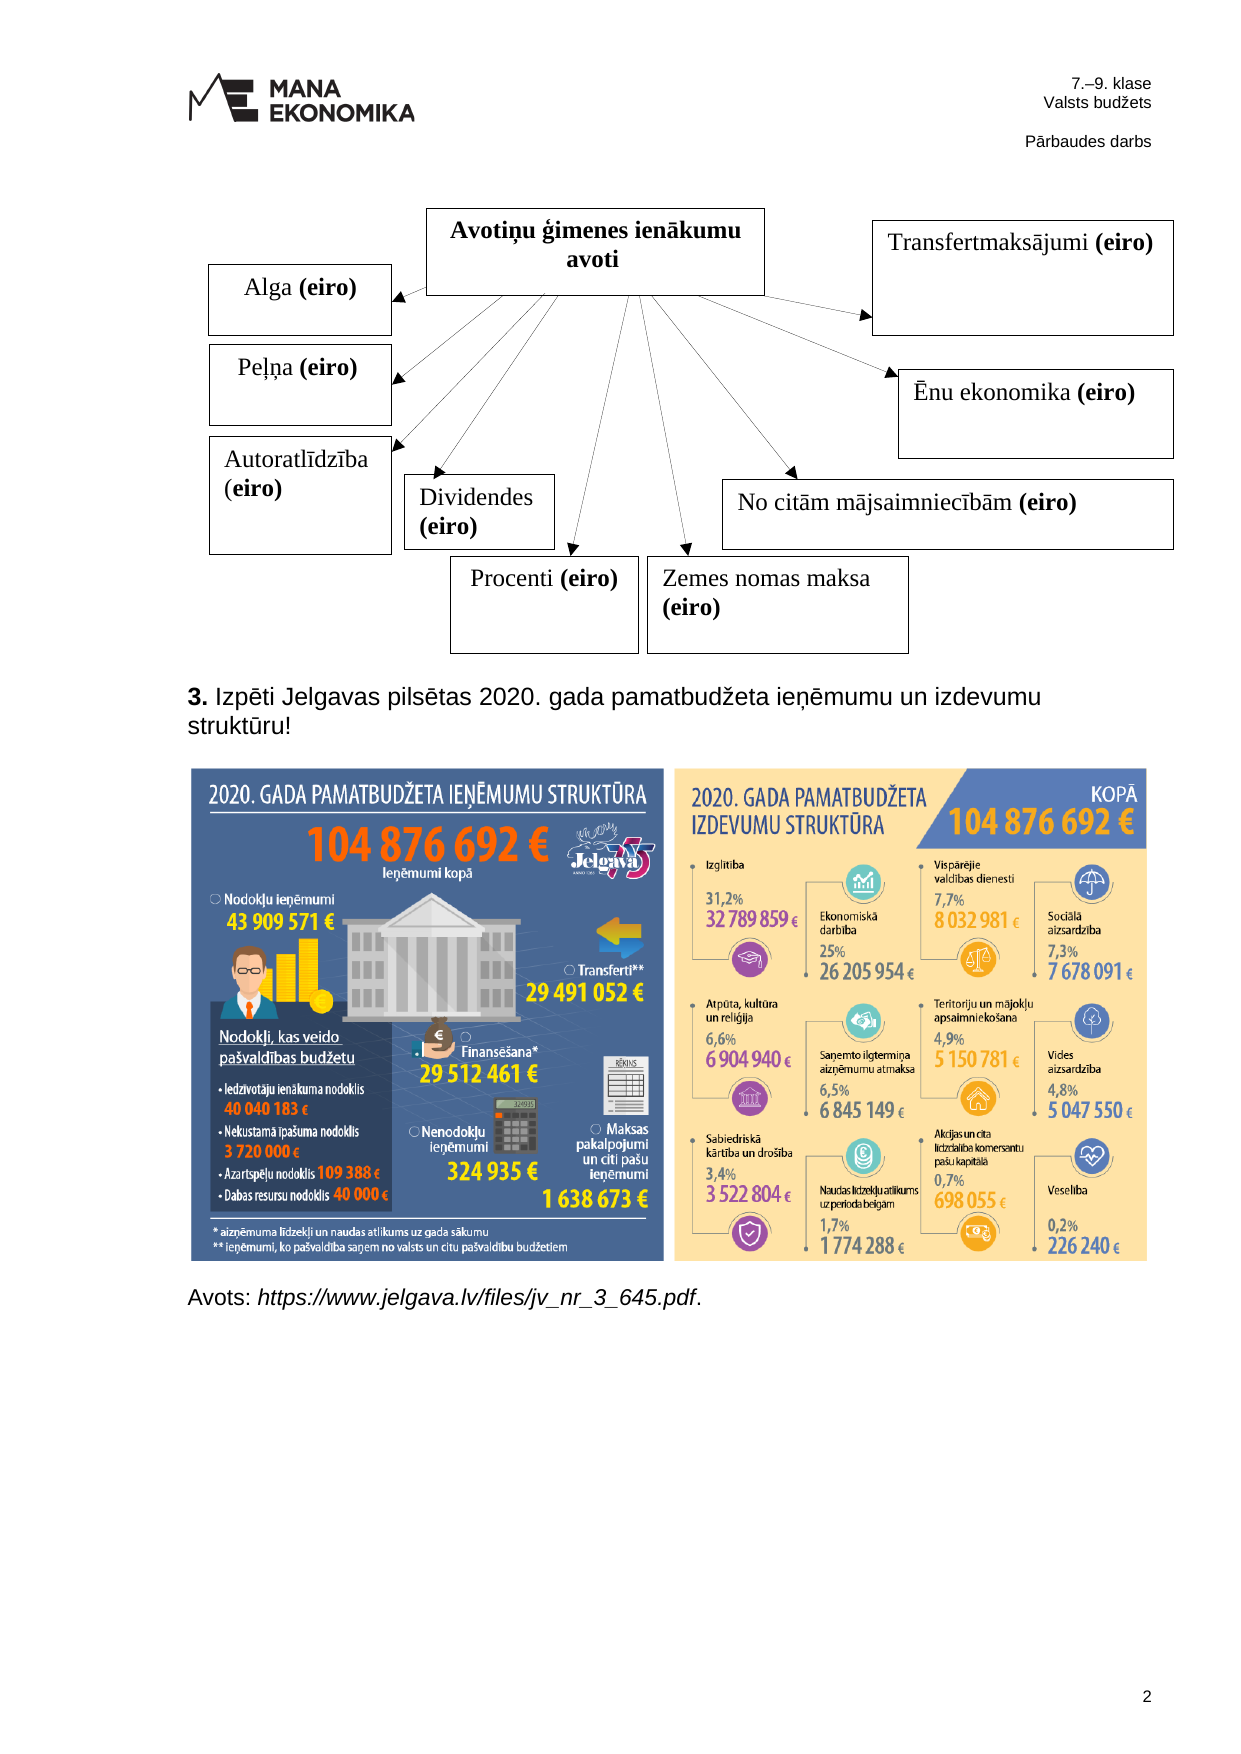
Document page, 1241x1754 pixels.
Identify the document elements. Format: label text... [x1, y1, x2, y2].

picture [187, 768, 1148, 1261]
text Avots: https://www.jelgava.lv/files/jv_nr_3_645.pdf. [187, 1284, 1152, 1311]
text Pārbaudes darbs [187, 131, 1152, 151]
text 3. Izpēti Jelgavas pilsētas 2020. gada pamatbudžeta ieņēmumu un izdevumu struktūru! [187, 682, 1152, 740]
